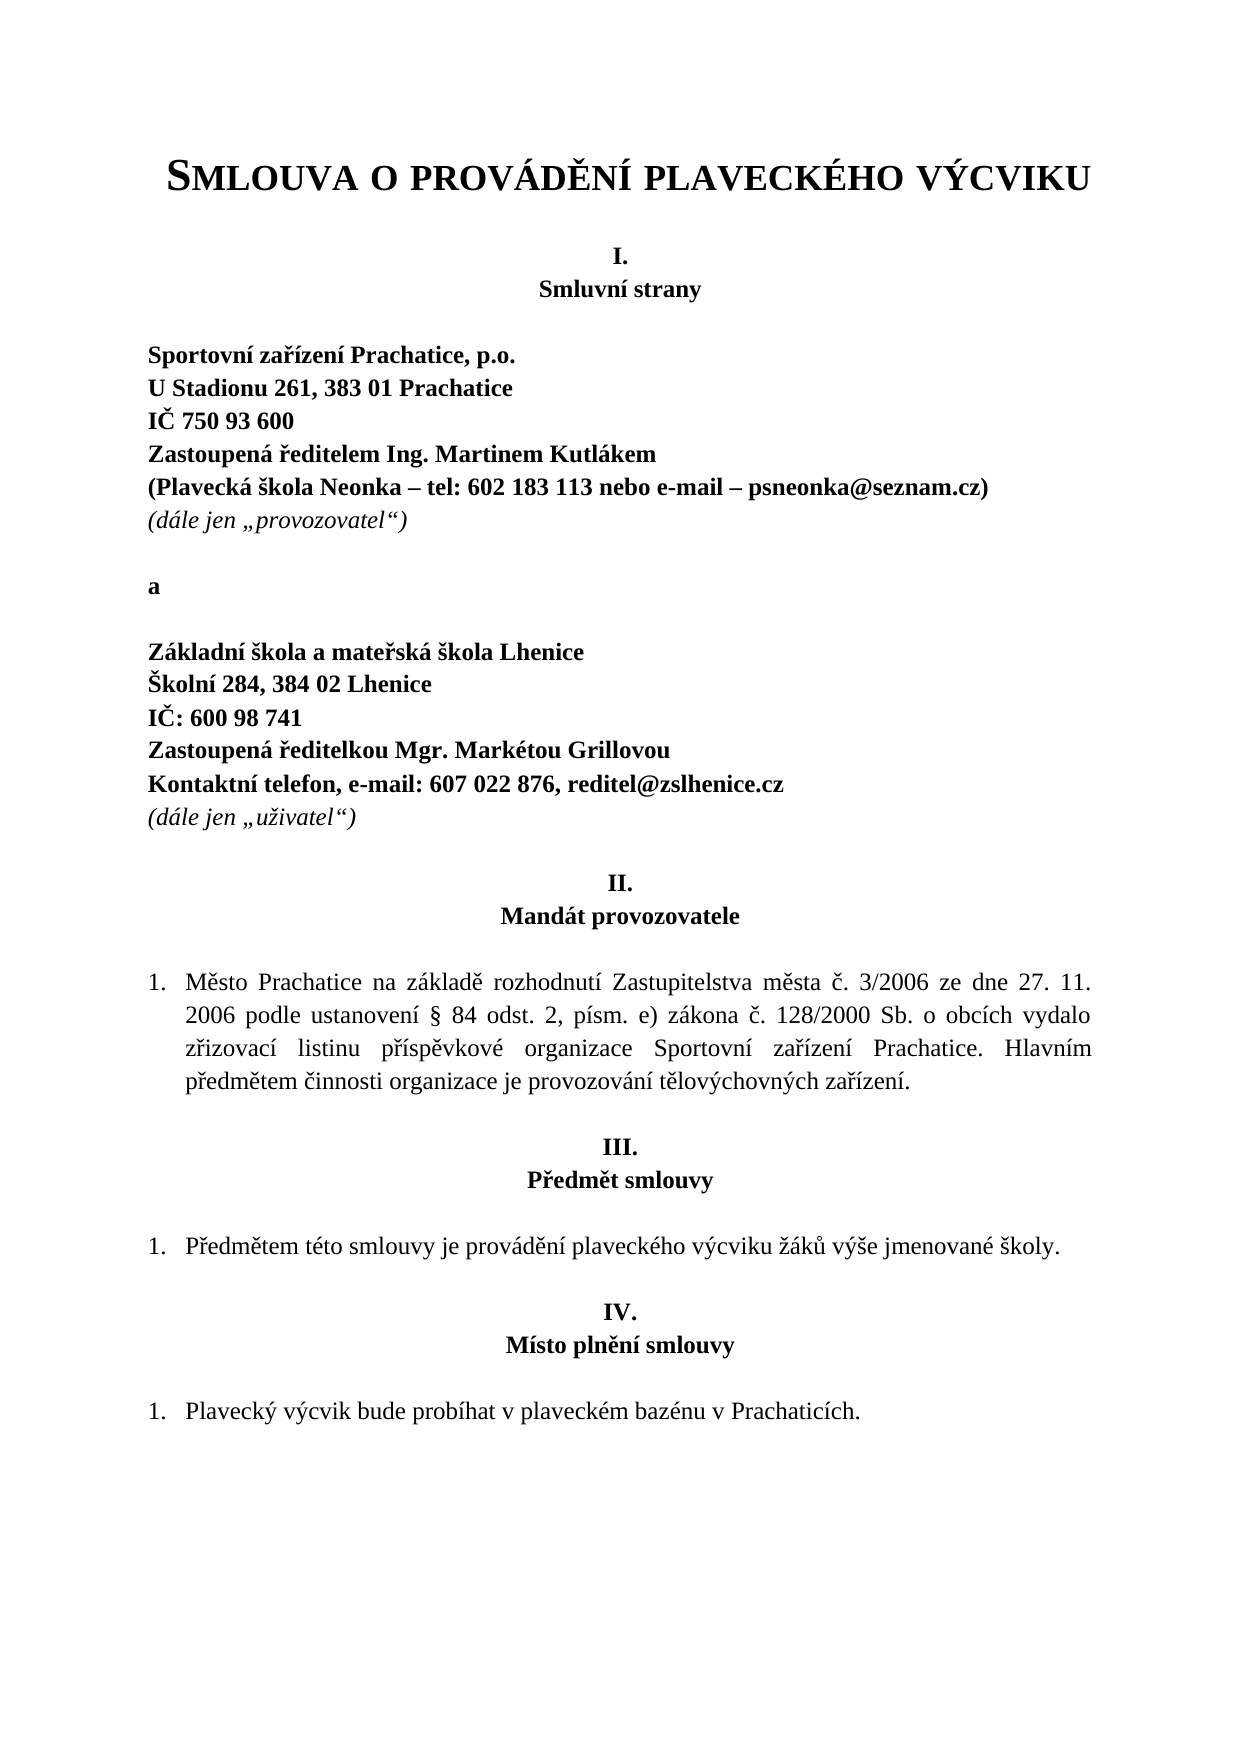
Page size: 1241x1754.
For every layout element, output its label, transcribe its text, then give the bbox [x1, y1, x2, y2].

text Mandát provozovatele [148, 901, 1093, 929]
text IČ 750 93 600 [148, 406, 1093, 435]
text Sportovní zařízení Prachatice, p.o. [148, 340, 1093, 369]
text Zastoupená ředitelkou Mgr. Markétou Grillovou [148, 736, 1093, 764]
text IV. [148, 1297, 1093, 1326]
text a [148, 571, 1093, 600]
text Předmět smlouvy [148, 1165, 1093, 1194]
text III. [148, 1132, 1093, 1161]
text (Plavecká škola Neonka – tel: 602 183 113 nebo e-mail – psneonka@seznam.cz) [148, 472, 1093, 501]
text Zastoupená ředitelem Ing. Martinem Kutlákem [148, 439, 1093, 468]
text IČ: 600 98 741 [148, 703, 1093, 731]
list Předmětem této smlouvy je provádění plaveckého výcviku žáků výše jmenované školy. [148, 1231, 1093, 1260]
text I. [148, 241, 1093, 270]
text Kontaktní telefon, e-mail: 607 022 876, reditel@zslhenice.cz [148, 769, 1093, 797]
text U Stadionu 261, 383 01 Prachatice [148, 373, 1093, 402]
text (dále jen „provozovatel“) [148, 505, 1093, 534]
text II. [148, 868, 1093, 896]
list Plavecký výcvik bude probíhat v plaveckém bazénu v Prachaticích. [148, 1396, 1093, 1425]
text Místo plnění smlouvy [148, 1330, 1093, 1359]
list Město Prachatice na základě rozhodnutí Zastupitelstva města č. 3/2006 ze dne 27. 11. 2006 podle ustanovení § 84 odst. 2, písm. e) zákona č. 128/2000 Sb. o obcích vydalo zřizovací listinu příspěvkové organizace Sportovní zařízení Prachatice. Hlavním předmětem činnosti organizace je provozování tělovýchovných zařízení. [148, 967, 1093, 1094]
text Základní škola a mateřská škola Lhenice [148, 637, 1093, 665]
text (dále jen „uživatel“) [148, 802, 1093, 830]
text Smlouva o provádění plaveckého výcviku [148, 148, 1093, 200]
text Školní 284, 384 02 Lhenice [148, 669, 1093, 698]
text Smluvní strany [148, 274, 1093, 303]
